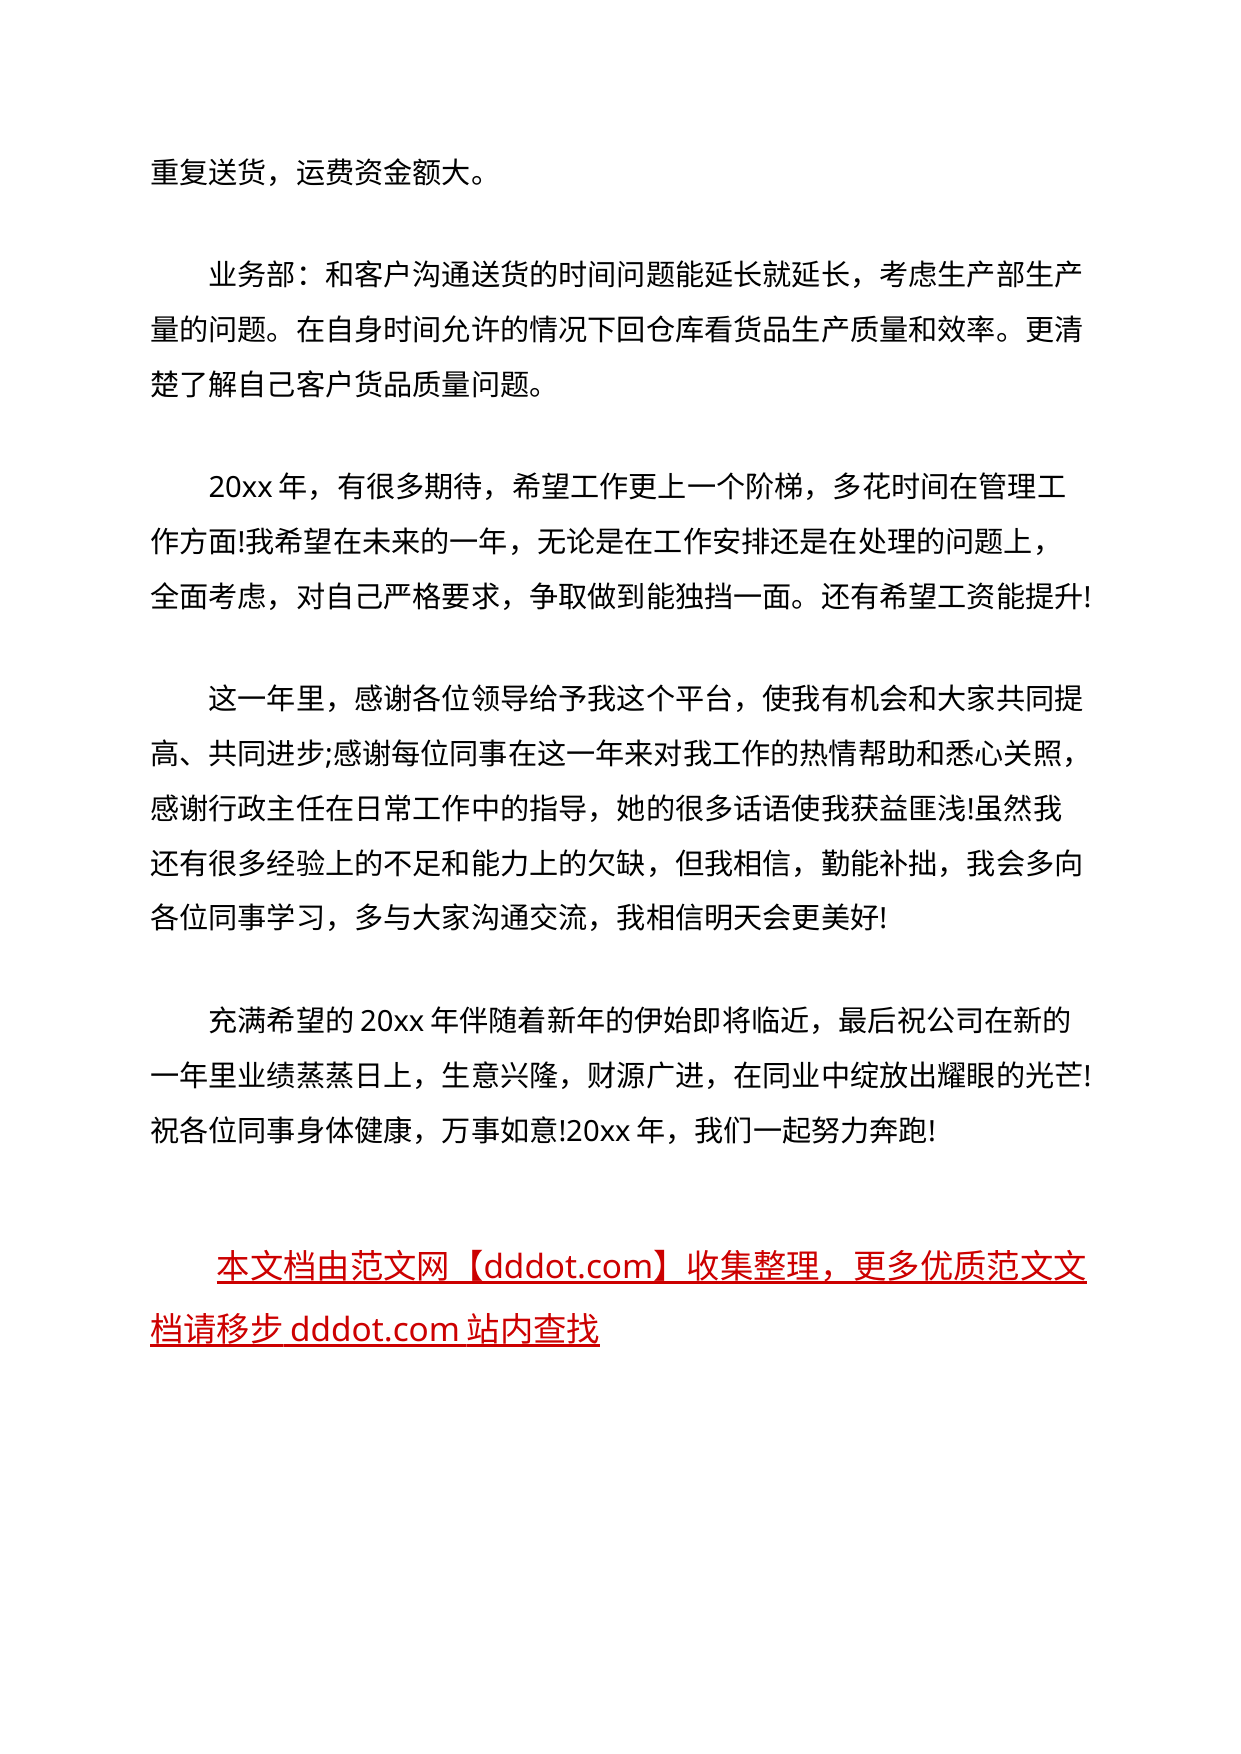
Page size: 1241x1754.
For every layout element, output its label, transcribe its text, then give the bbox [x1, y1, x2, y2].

text 业务部：和客户沟通送货的时间问题能延长就延长，考虑生产部生产量的问题。在自身时间允许的情况下回仓库看货品生产质量和效率。更清楚了解自己客户货品质量问题。 [150, 252, 1090, 404]
text 20xx年，有很多期待，希望工作更上一个阶梯，多花时间在管理工作方面!我希望在未来的一年，无论是在工作安排还是在处理的问题上，全面考虑，对自己严格要求，争取做到能独挡一面。还有希望工资能提升! [150, 463, 1090, 616]
text 这一年里，感谢各位领导给予我这个平台，使我有机会和大家共同提高、共同进步;感谢每位同事在这一年来对我工作的热情帮助和悉心关照，感谢行政主任在日常工作中的指导，她的很多话语使我获益匪浅!虽然我还有很多经验上的不足和能力上的欠缺，但我相信，勤能补拙，我会多向各位同事学习，多与大家沟通交流，我相信明天会更美好! [150, 675, 1090, 937]
text 充满希望的20xx年伴随着新年的伊始即将临近，最后祝公司在新的一年里业绩蒸蒸日上，生意兴隆，财源广进，在同业中绽放出耀眼的光芒!祝各位同事身体健康，万事如意!20xx年，我们一起努力奔跑! [150, 997, 1090, 1149]
text 本文档由范文网【dddot.com】收集整理，更多优质范文文档请移步dddot.com站内查找 [150, 1240, 1090, 1352]
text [150, 150, 1090, 192]
